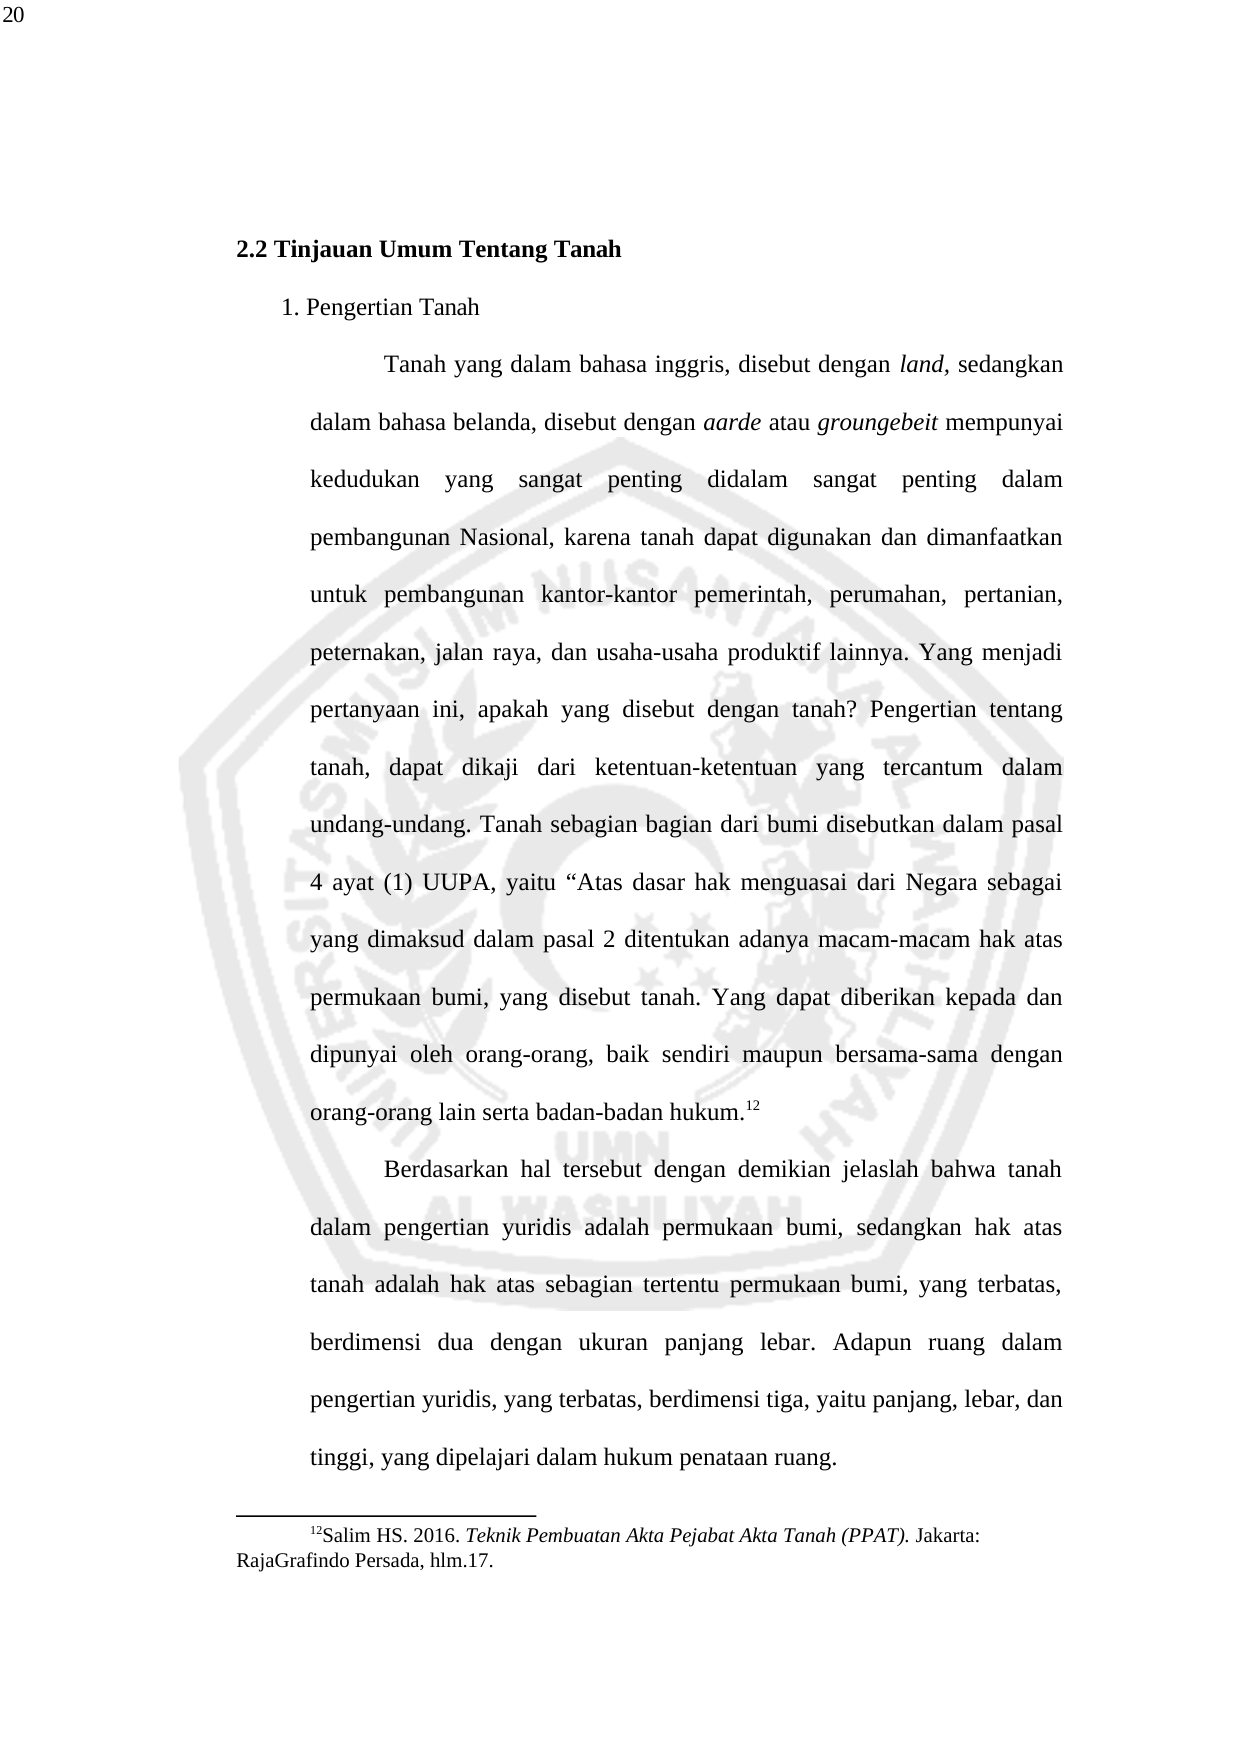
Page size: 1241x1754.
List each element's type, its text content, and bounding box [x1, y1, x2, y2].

text 12Salim HS. 2016. Teknik Pembuatan Akta Pejabat Akta Tanah (PPAT). Jakarta: RajaGrafindo Persada, hlm.17. [236, 1523, 1078, 1572]
list Pengertian Tanah [281, 292, 1078, 321]
text Berdasarkan hal tersebut dengan demikian jelaslah bahwa tanah dalam pengertian yuridis adalah permukaan bumi, sedangkan hak atas tanah adalah hak atas sebagian tertentu permukaan bumi, yang terbatas, berdimensi dua dengan ukuran panjang lebar. Adapun ruang dalam pengertian yuridis, yang terbatas, berdimensi tiga, yaitu panjang, lebar, dan tinggi, yang dipelajari dalam hukum penataan ruang. [310, 1154, 1063, 1471]
text Tanah yang dalam bahasa inggris, disebut dengan land, sedangkan dalam bahasa belanda, disebut dengan aarde atau groungebeit mempunyai kedudukan yang sangat penting didalam sangat penting dalam pembangunan Nasional, karena tanah dapat digunakan dan dimanfaatkan untuk pembangunan kantor-kantor pemerintah, perumahan, pertanian, peternakan, jalan raya, dan usaha-usaha produktif lainnya. Yang menjadi pertanyaan ini, apakah yang disebut dengan tanah? Pengertian tentang tanah, dapat dikaji dari ketentuan-ketentuan yang tercantum dalam undang-undang. Tanah sebagian bagian dari bumi disebutkan dalam pasal 4 ayat (1) UUPA, yaitu “Atas dasar hak menguasai dari Negara sebagai yang dimaksud dalam pasal 2 ditentukan adanya macam-macam hak atas permukaan bumi, yang disebut tanah. Yang dapat diberikan kepada dan dipunyai oleh orang-orang, baik sendiri maupun bersama-sama dengan orang-orang lain serta badan-badan hukum.12 [310, 349, 1063, 1126]
subtitle Tinjauan Umum Tentang Tanah [236, 234, 1078, 263]
picture [178, 437, 1064, 1311]
